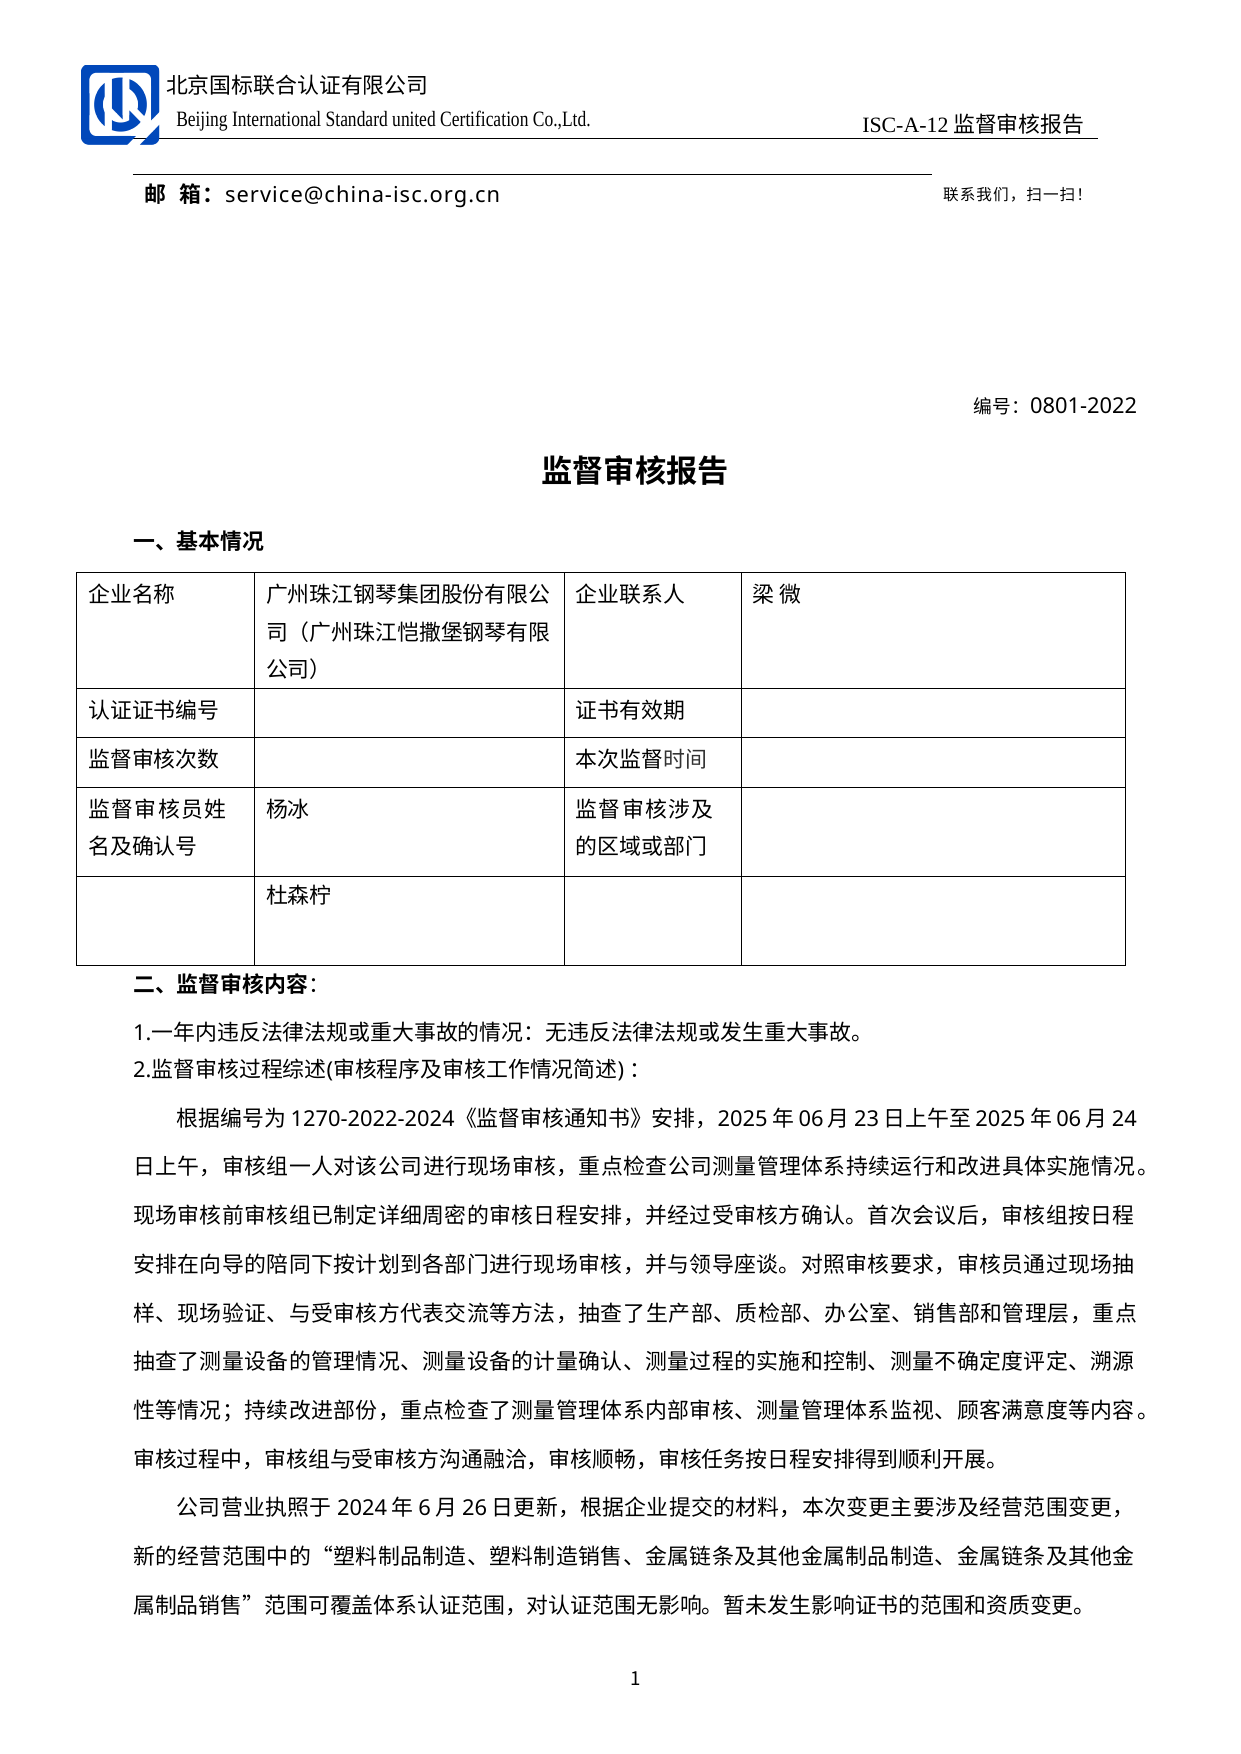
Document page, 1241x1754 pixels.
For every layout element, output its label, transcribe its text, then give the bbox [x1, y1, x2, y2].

table_header 企业名称 [77, 573, 254, 688]
table_cell 证书有效期 [565, 689, 741, 737]
table_cell 杨冰 [255, 788, 564, 876]
table_cell [255, 689, 564, 737]
table_cell [742, 738, 1125, 787]
text 2.监督审核过程综述(审核程序及审核工作情况简述) ： [133, 1052, 1137, 1084]
table_cell 杜森柠 [255, 877, 564, 965]
table_cell [77, 877, 254, 965]
table_cell 监督审核涉及的区域或部门 [565, 788, 741, 876]
table_header 企业联系人 [565, 573, 741, 688]
table_header 广州珠江钢琴集团股份有限公司（广州珠江恺撒堡钢琴有限公司） [255, 573, 564, 688]
table_cell 本次监督时间 [565, 738, 741, 787]
text 编号：0801-2022 [133, 389, 1137, 421]
text 公司营业执照于2024年6月26日更新，根据企业提交的材料，本次变更主要涉及经营范围变更，新的经营范围中的“塑料制品制造、塑料制造销售、金属链条及其他金属制品制造、金属链条及其他金属制品销售”范围可覆盖体系认证范围，对认证范围无影响。暂未发生影响证书的范围和资质变更。 [133, 1490, 1137, 1620]
text 监督审核报告 [133, 436, 1137, 501]
text 二、监督审核内容： [133, 966, 1137, 999]
table_cell 认证证书编号 [77, 689, 254, 737]
table_cell [742, 788, 1125, 876]
text 根据编号为1270-2022-2024《监督审核通知书》安排，2025年06月23日上午至2025年06月24日上午，审核组一人对该公司进行现场审核，重点检查公司测量管理体系持续运行和改进具体实施情况。现场审核前审核组已制定详细周密的审核日程安排，并经过受审核方确认。首次会议后，审核组按日程安排在向导的陪同下按计划到各部门进行现场审核，并与领导座谈。对照审核要求，审核员通过现场抽样、现场验证、与受审核方代表交流等方法，抽查了生产部、质检部、办公室、销售部和管理层，重点抽查了测量设备的管理情况、测量设备的计量确认、测量过程的实施和控制、测量不确定度评定、溯源性等情况；持续改进部份，重点检查了测量管理体系内部审核、测量管理体系监视、顾客满意度等内容。审核过程中，审核组与受审核方沟通融洽，审核顺畅，审核任务按日程安排得到顺利开展。 [133, 1100, 1137, 1474]
text 一、基本情况 [133, 524, 1137, 556]
table_cell [565, 877, 741, 965]
table_cell 监督审核员姓名及确认号 [77, 788, 254, 876]
table_cell [742, 877, 1125, 965]
table_cell 监督审核次数 [77, 738, 254, 787]
table_cell [742, 689, 1125, 737]
table_cell 地 址： 北京市朝阳区北三环东路静安中心办公楼8层810 电 话： 010-8225 2376 官 网： www.china-isc.org.cn 邮 箱：service@china-isc.org.cn [133, 175, 932, 216]
table_cell [255, 738, 564, 787]
picture [81, 65, 160, 145]
text 1.一年内违反法律法规或重大事故的情况：无违反法律法规或发生重大事故。 [133, 1015, 1137, 1047]
table_header 梁 微 [742, 573, 1125, 688]
